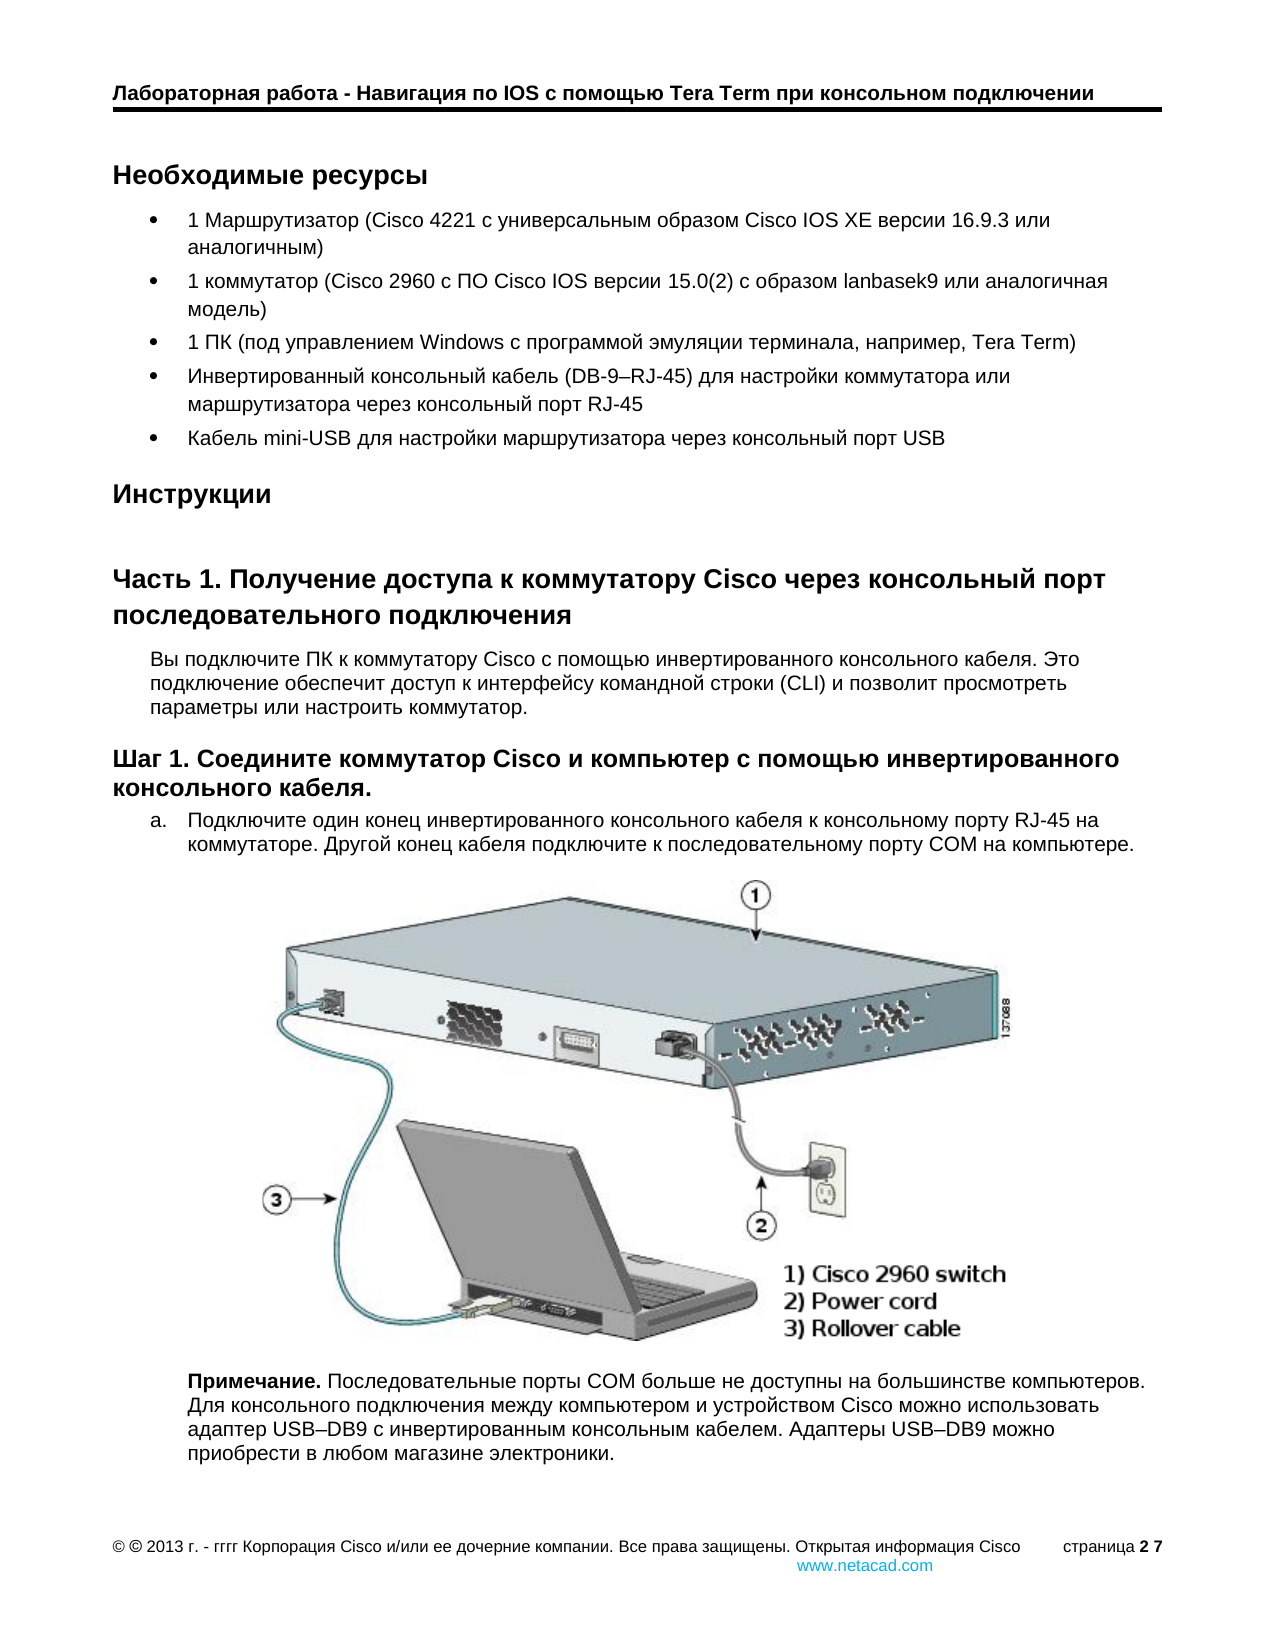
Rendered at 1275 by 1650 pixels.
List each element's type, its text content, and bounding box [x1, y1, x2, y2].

text Вы подключите ПК к коммутатору Cisco с помощью инвертированного консольного кабеля. Это подключение обеспечит доступ к интерфейсу командной строки (CLI) и позволит просмотреть параметры или настроить коммутатор. [150, 647, 1162, 719]
subtitle Получение доступа к коммутатору Cisco через консольный порт последовательного подключения [112, 563, 1162, 630]
text 1 Маршрутизатор (Cisco 4221 с универсальным образом Cisco IOS XE версии 16.9.3 или аналогичным) [150, 207, 1162, 259]
text 1 коммутатор (Cisco 2960 с ПО Cisco IOS версии 15.0(2) с образом lanbasek9 или аналогичная модель) [150, 269, 1162, 320]
picture [262, 880, 1013, 1341]
text Инвертированный консольный кабель (DB-9–RJ-45) для настройки коммутатора или маршрутизатора через консольный порт RJ-45 [150, 364, 1162, 416]
subtitle Необходимые ресурсы [112, 159, 1162, 190]
text Кабель mini-USB для настройки маршрутизатора через консольный порт USB [150, 425, 1162, 449]
subtitle Инструкции [112, 478, 1162, 509]
text 1 ПК (под управлением Windows с программой эмуляции терминала, например, Tera Term) [150, 330, 1162, 354]
text Подключите один конец инвертированного консольного кабеля к консольному порту RJ-45 на коммутаторе. Другой конец кабеля подключите к последовательному порту COM на компьютере. [150, 808, 1162, 856]
text Примечание. Последовательные порты COM больше не доступны на большинстве компьютеров. Для консольного подключения между компьютером и устройством Cisco можно использовать адаптер USB–DB9 с инвертированным консольным кабелем. Адаптеры USB–DB9 можно приобрести в любом магазине электроники. [187, 1369, 1162, 1465]
subtitle Соедините коммутатор Cisco и компьютер с помощью инвертированного консольного кабеля. [112, 744, 1162, 802]
